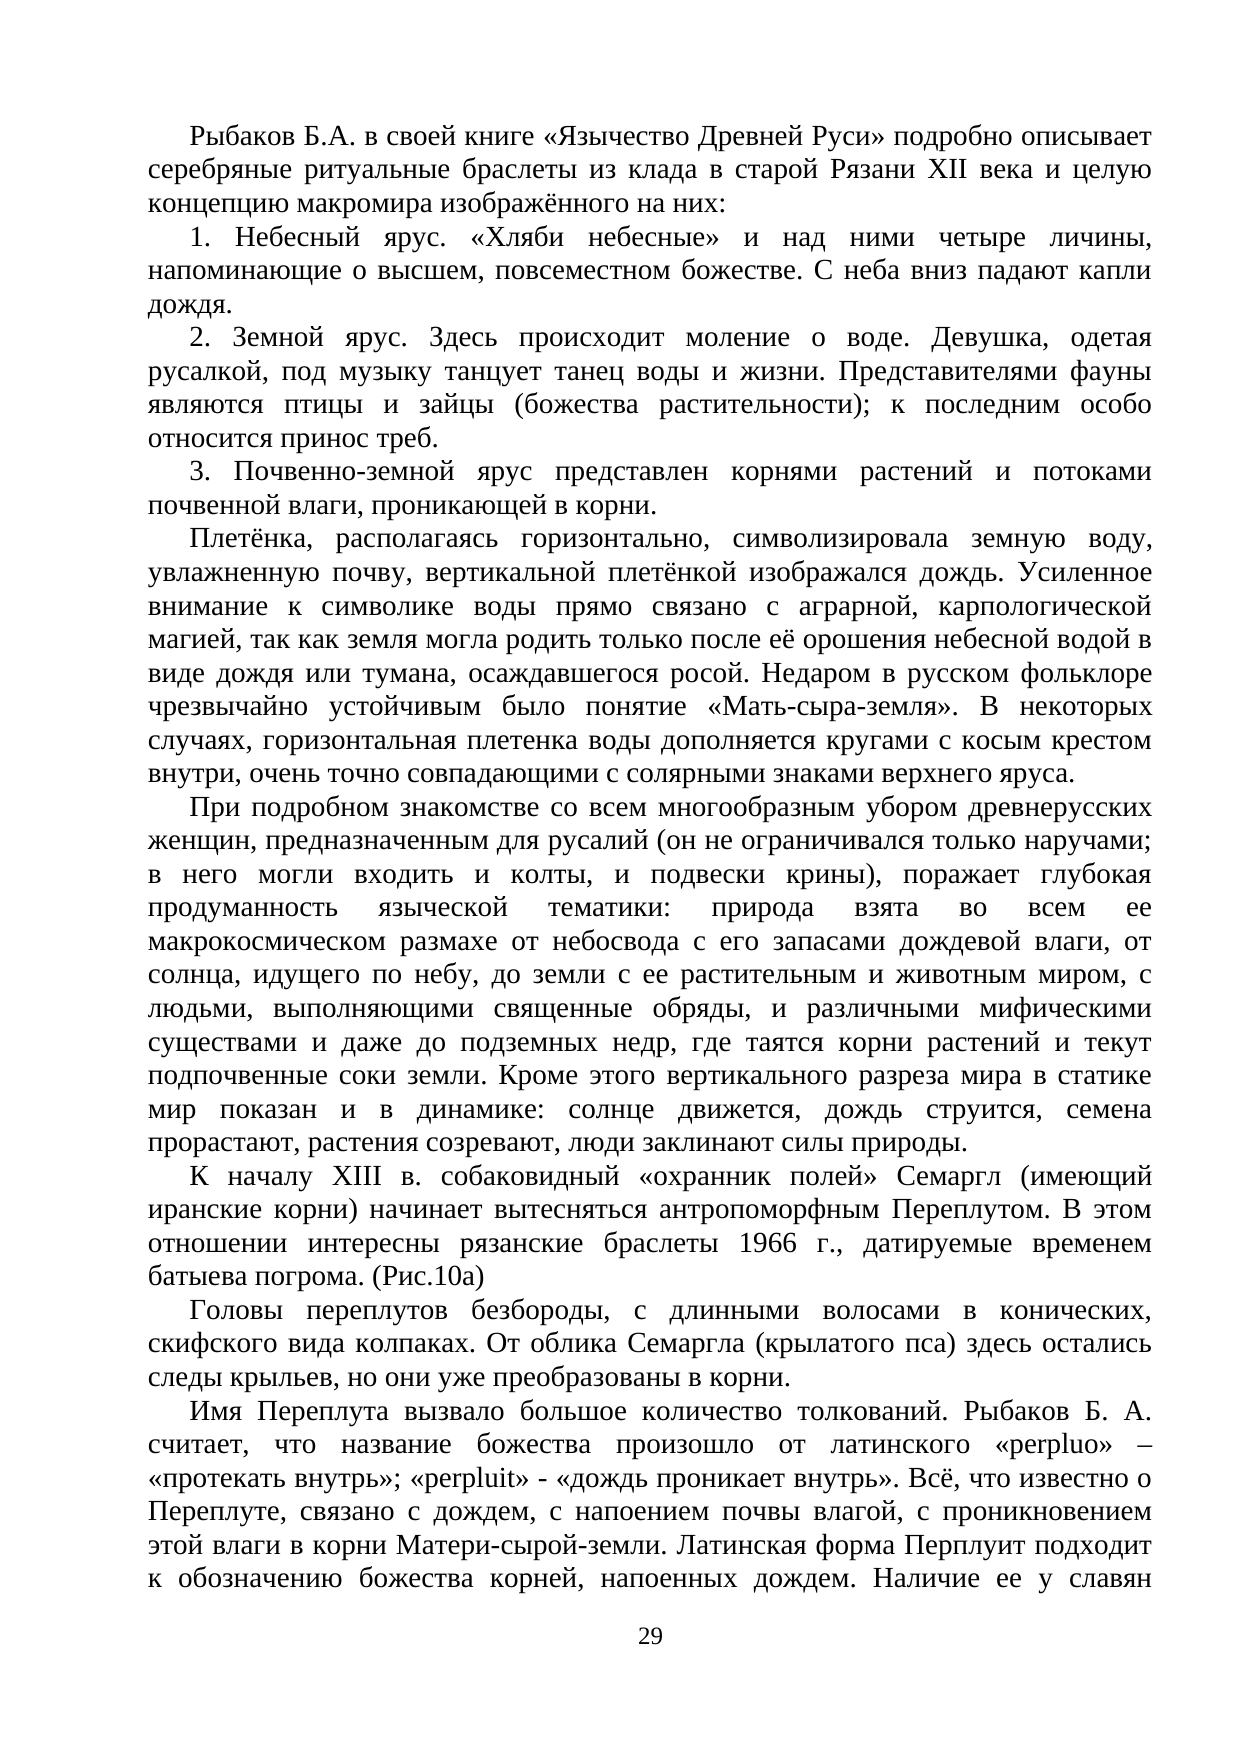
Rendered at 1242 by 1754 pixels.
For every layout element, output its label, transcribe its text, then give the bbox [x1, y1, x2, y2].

text Рыбаков Б.А. в своей книге «Язычество Древней Руси» подробно описывает серебряные ритуальные браслеты из клада в старой Рязани ХII века и целую концепцию макромира изображённого на них: [148, 118, 1153, 219]
text 1. Небесный ярус. «Хляби небесные» и над ними четыре личины, напоминающие о высшем, повсеместном божестве. С неба вниз падают капли дождя. [148, 219, 1153, 319]
text При подробном знакомстве со всем многообразным убором древнерусских женщин, предназначенным для русалий (он не ограничивался только наручами; в него могли входить и колты, и подвески крины), поражает глубокая продуманность языческой тематики: природа взята во всем ее макрокосмическом размахе от небосвода с его запасами дождевой влаги, от солнца, идущего по небу, до земли с ее растительным и животным миром, с людьми, выполняющими священные обряды, и различными мифическими существами и даже до подземных недр, где таятся корни растений и текут подпочвенные соки земли. Кроме этого вертикального разреза мира в статике мир показан и в динамике: солнце движется, дождь струится, семена прорастают, растения созревают, люди заклинают силы природы. [148, 789, 1153, 1158]
text Головы переплутов безбороды, с длинными волосами в конических, скифского вида колпаках. От облика Семаргла (крылатого пса) здесь остались следы крыльев, но они уже преобразованы в корни. [148, 1292, 1153, 1393]
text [148, 1393, 1153, 1594]
text 3. Почвенно-земной ярус представлен корнями растений и потоками почвенной влаги, проникающей в корни. [148, 453, 1153, 521]
text К началу XIII в. собаковидный «охранник полей» Семаргл (имеющий иранские корни) начинает вытесняться антропоморфным Переплутом. В этом отношении интересны рязанские браслеты ., датируемые временем батыева погрома. (Рис.10а) [148, 1158, 1153, 1292]
text Плетёнка, располагаясь горизонтально, символизировала земную воду, увлажненную почву, вертикальной плетёнкой изображался дождь. Усиленное внимание к символике воды прямо связано с аграрной, карпологической магией, так как земля могла родить только после её орошения небесной водой в виде дождя или тумана, осаждавшегося росой. Недаром в русском фольклоре чрезвычайно устойчивым было понятие «Мать-сыра-земля». В некоторых случаях, горизонтальная плетенка воды дополняется кругами с косым крестом внутри, очень точно совпадающими с солярными знаками верхнего яруса. [148, 521, 1153, 789]
text 2. Земной ярус. Здесь происходит моление о воде. Девушка, одетая русалкой, под музыку танцует танец воды и жизни. Представителями фауны являются птицы и зайцы (божества растительности); к последним особо относится принос треб. [148, 319, 1153, 453]
